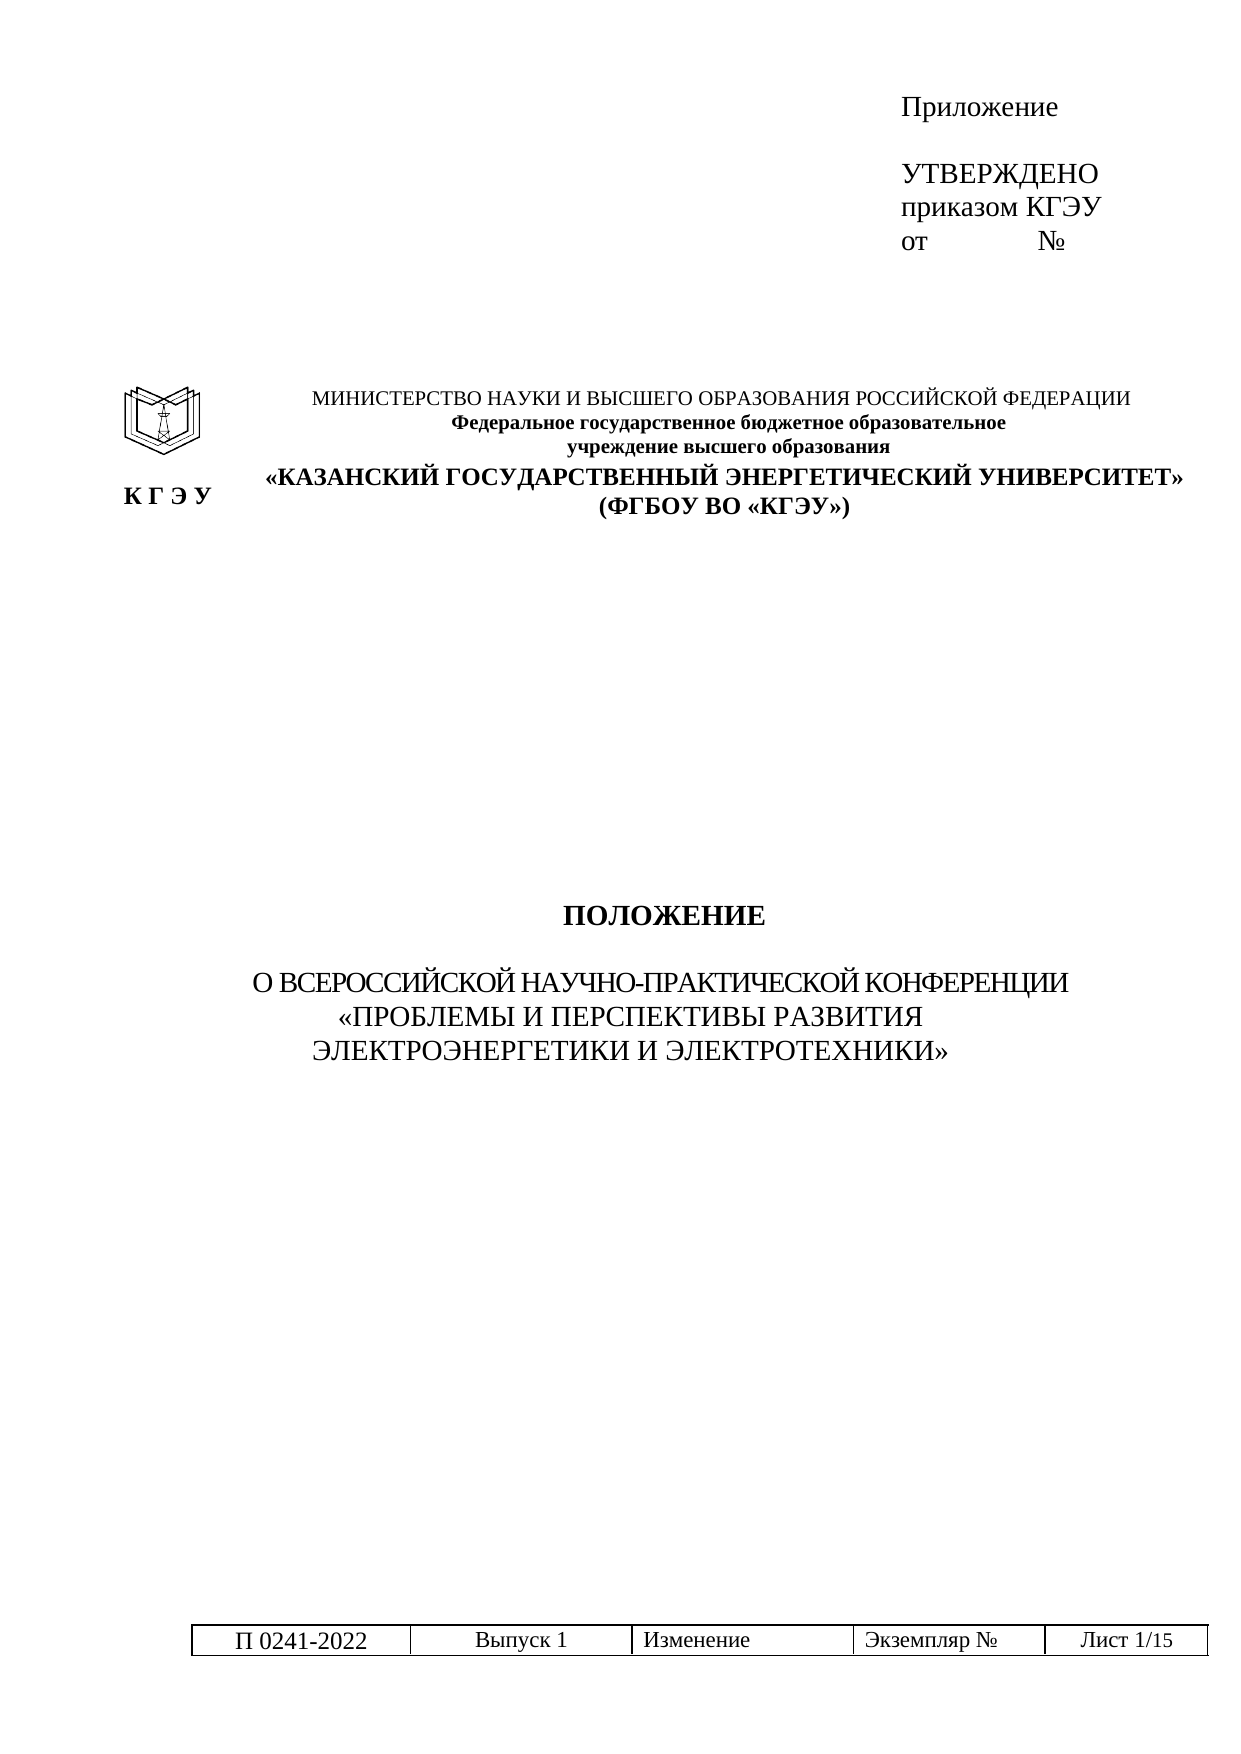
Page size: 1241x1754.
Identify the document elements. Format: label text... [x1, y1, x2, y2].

table_header К Г Э У [116, 386, 236, 549]
text Приложение [177, 89, 1182, 122]
text УТВЕРЖДЕНО [177, 156, 1182, 189]
text ПОЛОЖЕНИЕ [177, 898, 1152, 932]
text O ВСЕРОССИЙСКОЙ НАУЧНО-ПРАКТИЧЕСКОЙ КОНФЕРЕНЦИИ [177, 966, 1146, 999]
text от № [177, 223, 1182, 256]
table_header МИНИСТЕРСТВО НАУКИ И ВЫСШЕГО ОБРАЗОВАНИЯ РОССИЙСКОЙ ФЕДЕРАЦИИ Федеральное государственное бюджетное образовательное учреждение высшего образования «КАЗАНСКИЙ ГОСУДАРСТВЕННЫЙ ЭНЕРГЕТИЧЕСКИЙ УНИВЕРСИТЕТ» (ФГБОУ ВО «КГЭУ») [236, 386, 1212, 549]
text «ПРОБЛЕМЫ И ПЕРСПЕКТИВЫ РАЗВИТИЯ ЭЛЕКТРОЭНЕРГЕТИКИ И ЭЛЕКТРОТЕХНИКИ» [177, 999, 1084, 1066]
text приказом КГЭУ [177, 189, 1182, 223]
